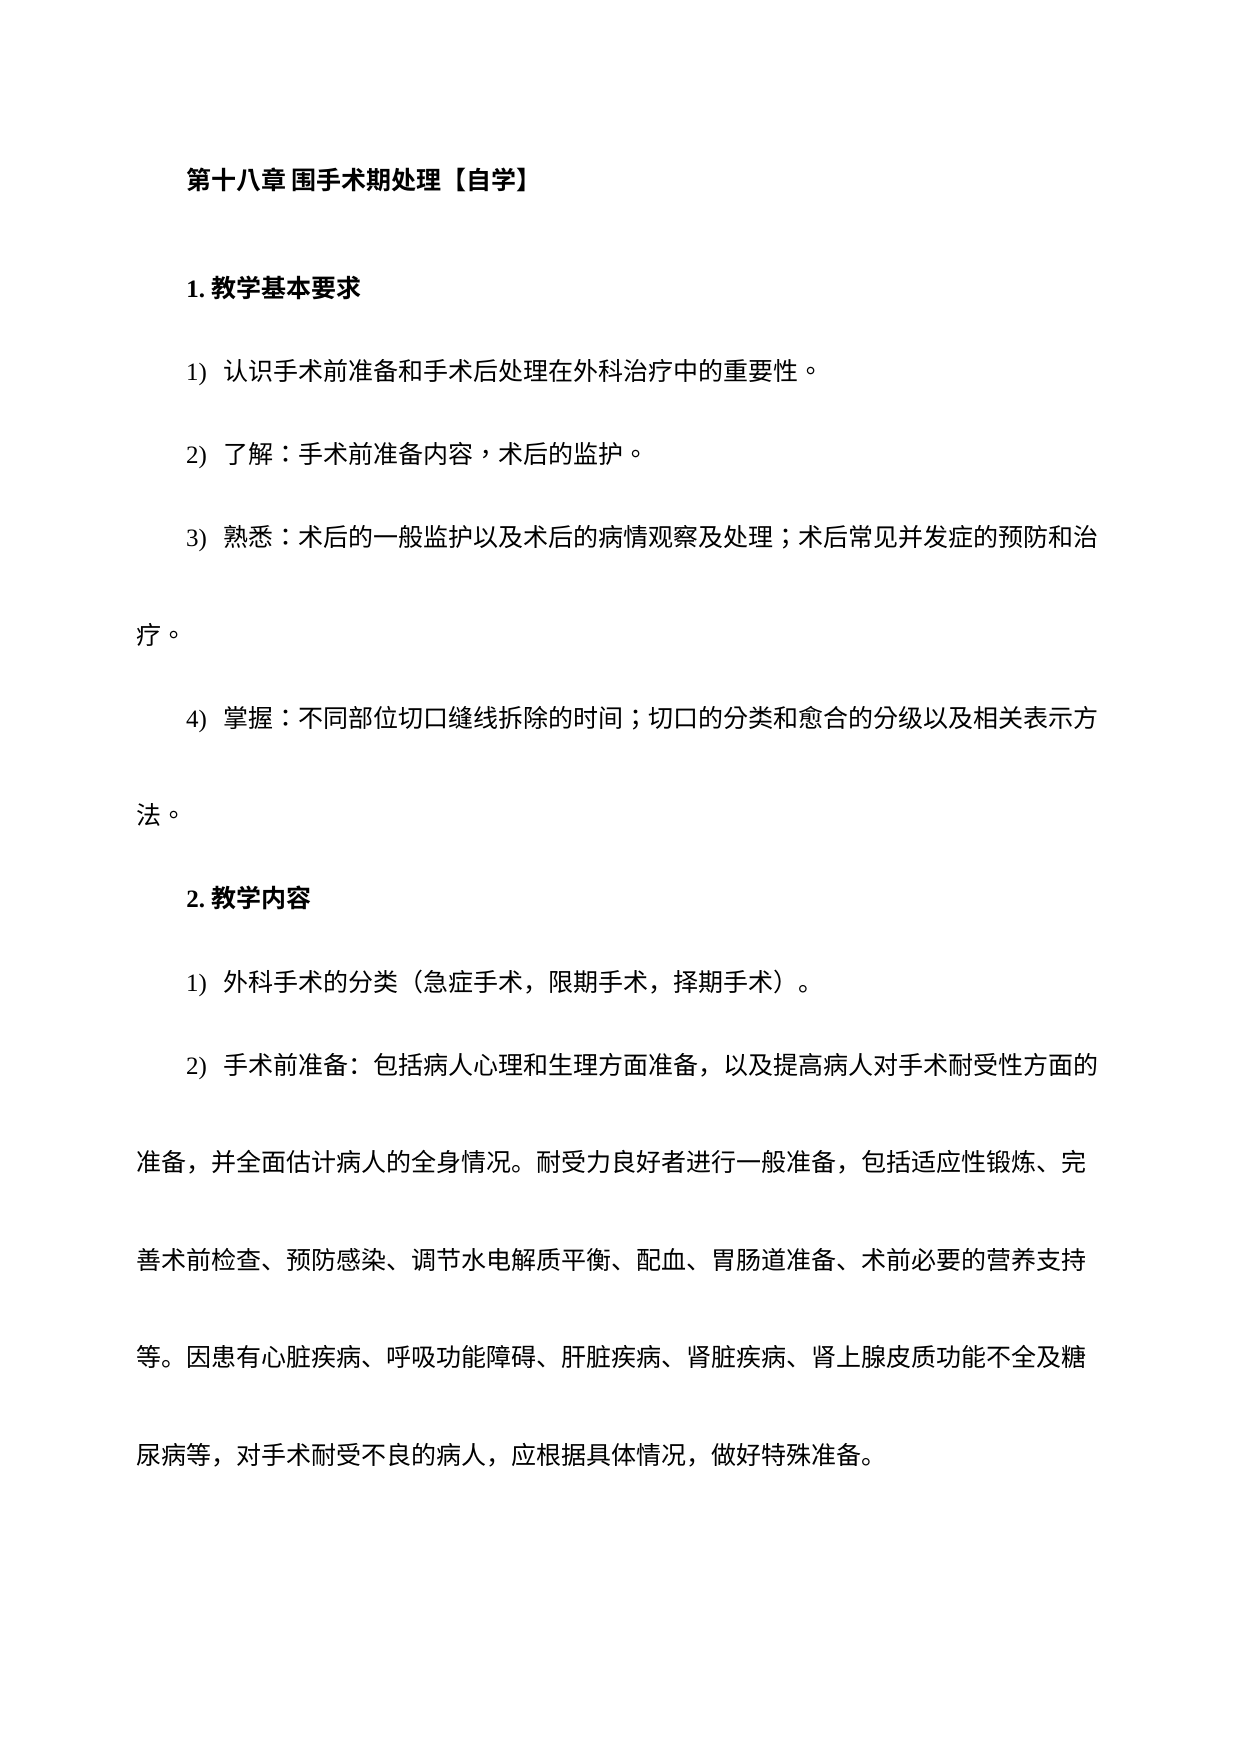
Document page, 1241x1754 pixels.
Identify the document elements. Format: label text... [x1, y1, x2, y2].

subtitle 第十八章 围手术期处理【自学】 [136, 146, 1104, 211]
text 2) 了解：手术前准备内容，术后的监护。 [136, 420, 1104, 485]
text 3) 熟悉：术后的一般监护以及术后的病情观察及处理；术后常见并发症的预防和治疗。 [136, 503, 1104, 666]
text 1) 外科手术的分类（急症手术，限期手术，择期手术）。 [136, 948, 1104, 1013]
text 2) 手术前准备：包括病人心理和生理方面准备，以及提高病人对手术耐受性方面的准备，并全面估计病人的全身情况。耐受力良好者进行一般准备，包括适应性锻炼、完善术前检查、预防感染、调节水电解质平衡、配血、胃肠道准备、术前必要的营养支持等。因患有心脏疾病、呼吸功能障碍、肝脏疾病、肾脏疾病、肾上腺皮质功能不全及糖尿病等，对手术耐受不良的病人，应根据具体情况，做好特殊准备。 [136, 1031, 1104, 1486]
text 4) 掌握：不同部位切口缝线拆除的时间；切口的分类和愈合的分级以及相关表示方法。 [136, 684, 1104, 846]
text 1. 教学基本要求 [136, 254, 1104, 319]
text 2. 教学内容 [136, 864, 1104, 929]
text 1) 认识手术前准备和手术后处理在外科治疗中的重要性。 [136, 337, 1104, 402]
